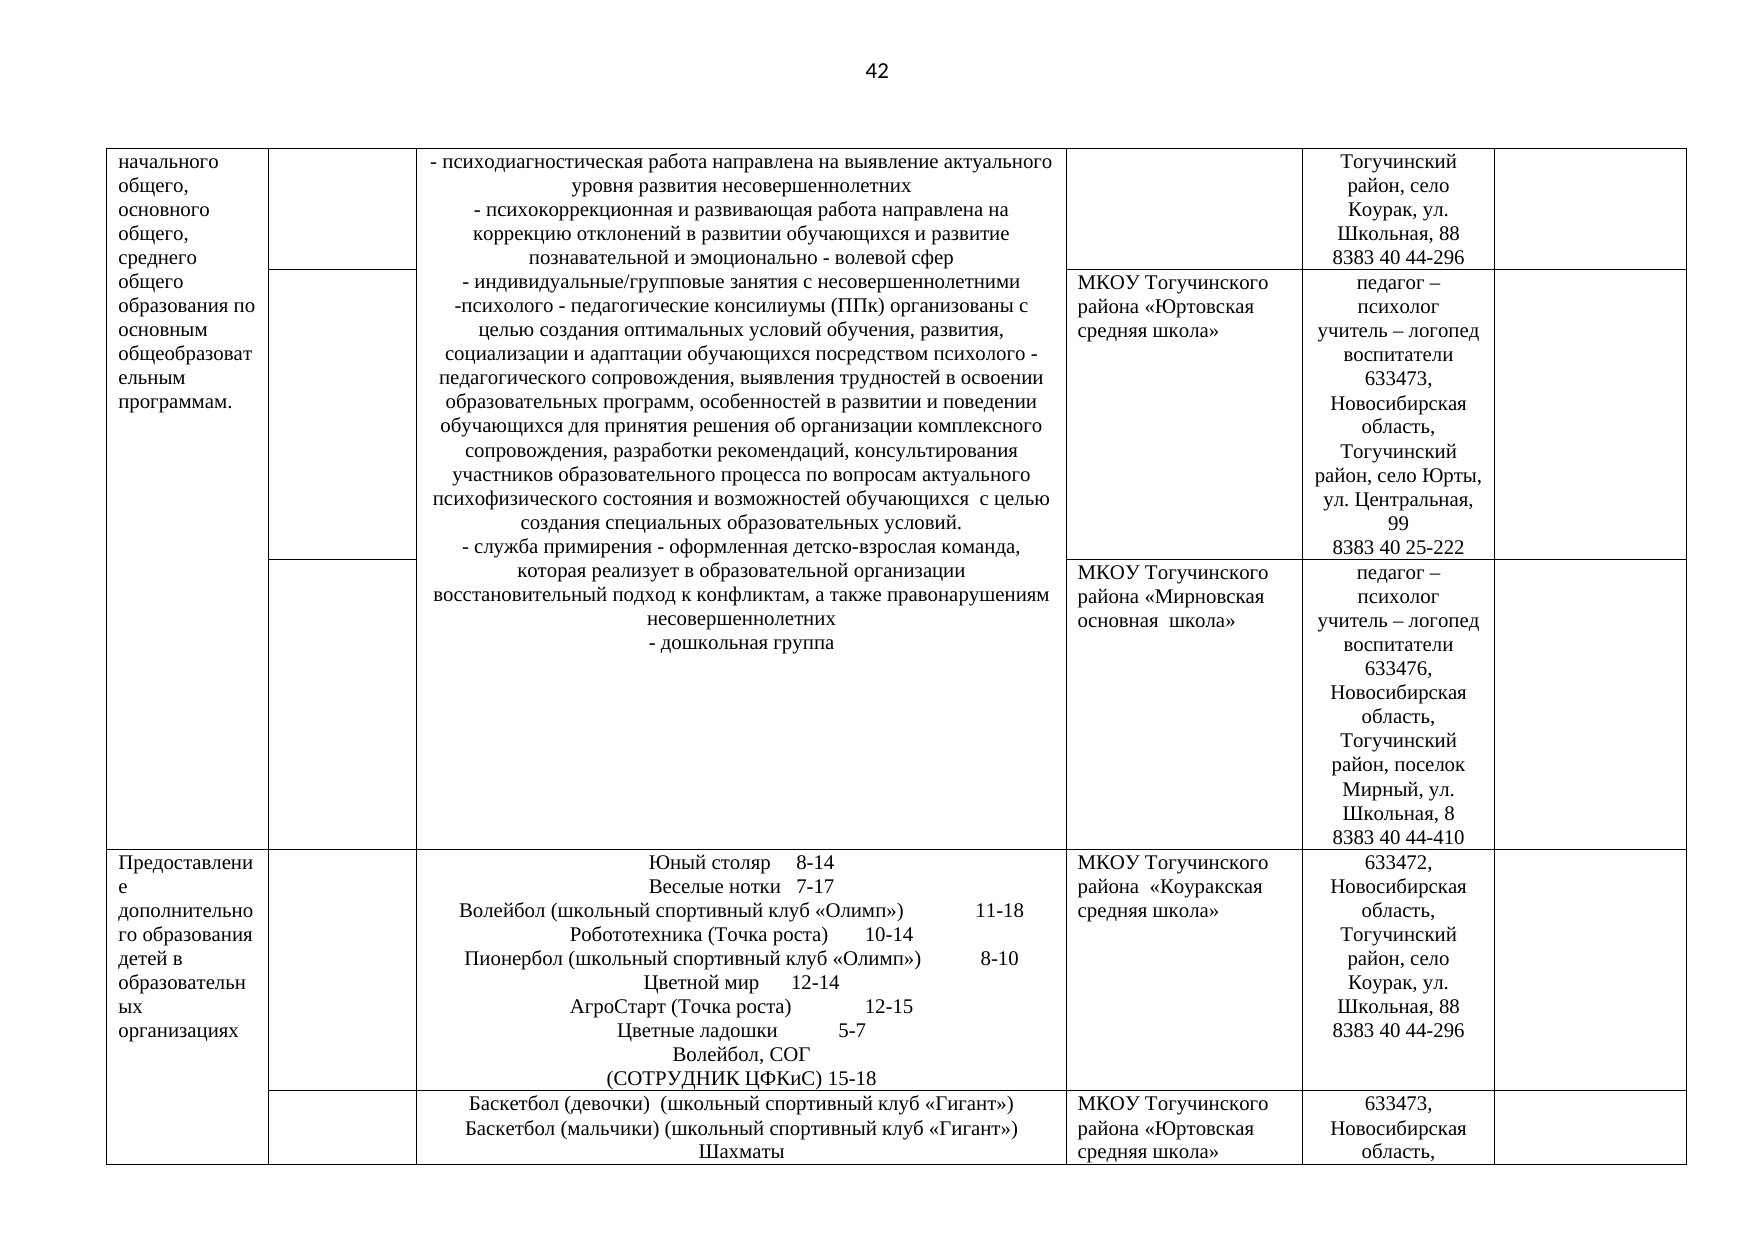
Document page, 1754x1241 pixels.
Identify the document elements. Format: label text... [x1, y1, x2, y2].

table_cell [1067, 149, 1302, 269]
table_cell [1495, 560, 1686, 849]
table_cell [1495, 149, 1686, 269]
table_cell МКОУ Тогучинского района «Коуракская средняя школа» [1067, 850, 1302, 1090]
table_cell 633472, Новосибирская область, Тогучинский район, село Коурак, ул. Школьная, 88 8383 40 44-296 [1303, 850, 1494, 1090]
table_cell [417, 1091, 1066, 1163]
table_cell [1303, 149, 1494, 269]
table_cell МКОУ Тогучинского района «Юртовская средняя школа» [1067, 270, 1302, 559]
table_cell педагог – психолог учитель – логопед воспитатели 633476, Новосибирская область, Тогучинский район, поселок Мирный, ул. Школьная, 8 8383 40 44-410 [1303, 560, 1494, 849]
table_cell [269, 560, 416, 849]
table_cell [269, 1091, 416, 1163]
table_cell [269, 149, 416, 269]
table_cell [417, 149, 1066, 849]
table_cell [1303, 1091, 1494, 1163]
table_cell Юный столяр 8-14 Веселые нотки 7-17 Волейбол (школьный спортивный клуб «Олимп») 11-18 Робототехника (Точка роста) 10-14 Пионербол (школьный спортивный клуб «Олимп») 8-10 Цветной мир 12-14 АгроСтарт (Точка роста) 12-15 Цветные ладошки 5-7 Волейбол, СОГ (СОТРУДНИК ЦФКиС) 15-18 [417, 850, 1066, 1090]
table_cell [1495, 1091, 1686, 1163]
table_cell [269, 850, 416, 1090]
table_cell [1067, 1091, 1302, 1163]
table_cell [107, 149, 268, 849]
table_cell [1495, 850, 1686, 1090]
table_cell педагог – психолог учитель – логопед воспитатели 633473, Новосибирская область, Тогучинский район, село Юрты, ул. Центральная, 99 8383 40 25-222 [1303, 270, 1494, 559]
table_cell [269, 270, 416, 559]
table_cell [1495, 270, 1686, 559]
table_cell Предоставление дополнительного образования детей в образовательных организациях [107, 850, 268, 1163]
table_cell МКОУ Тогучинского района «Мирновская основная школа» [1067, 560, 1302, 849]
